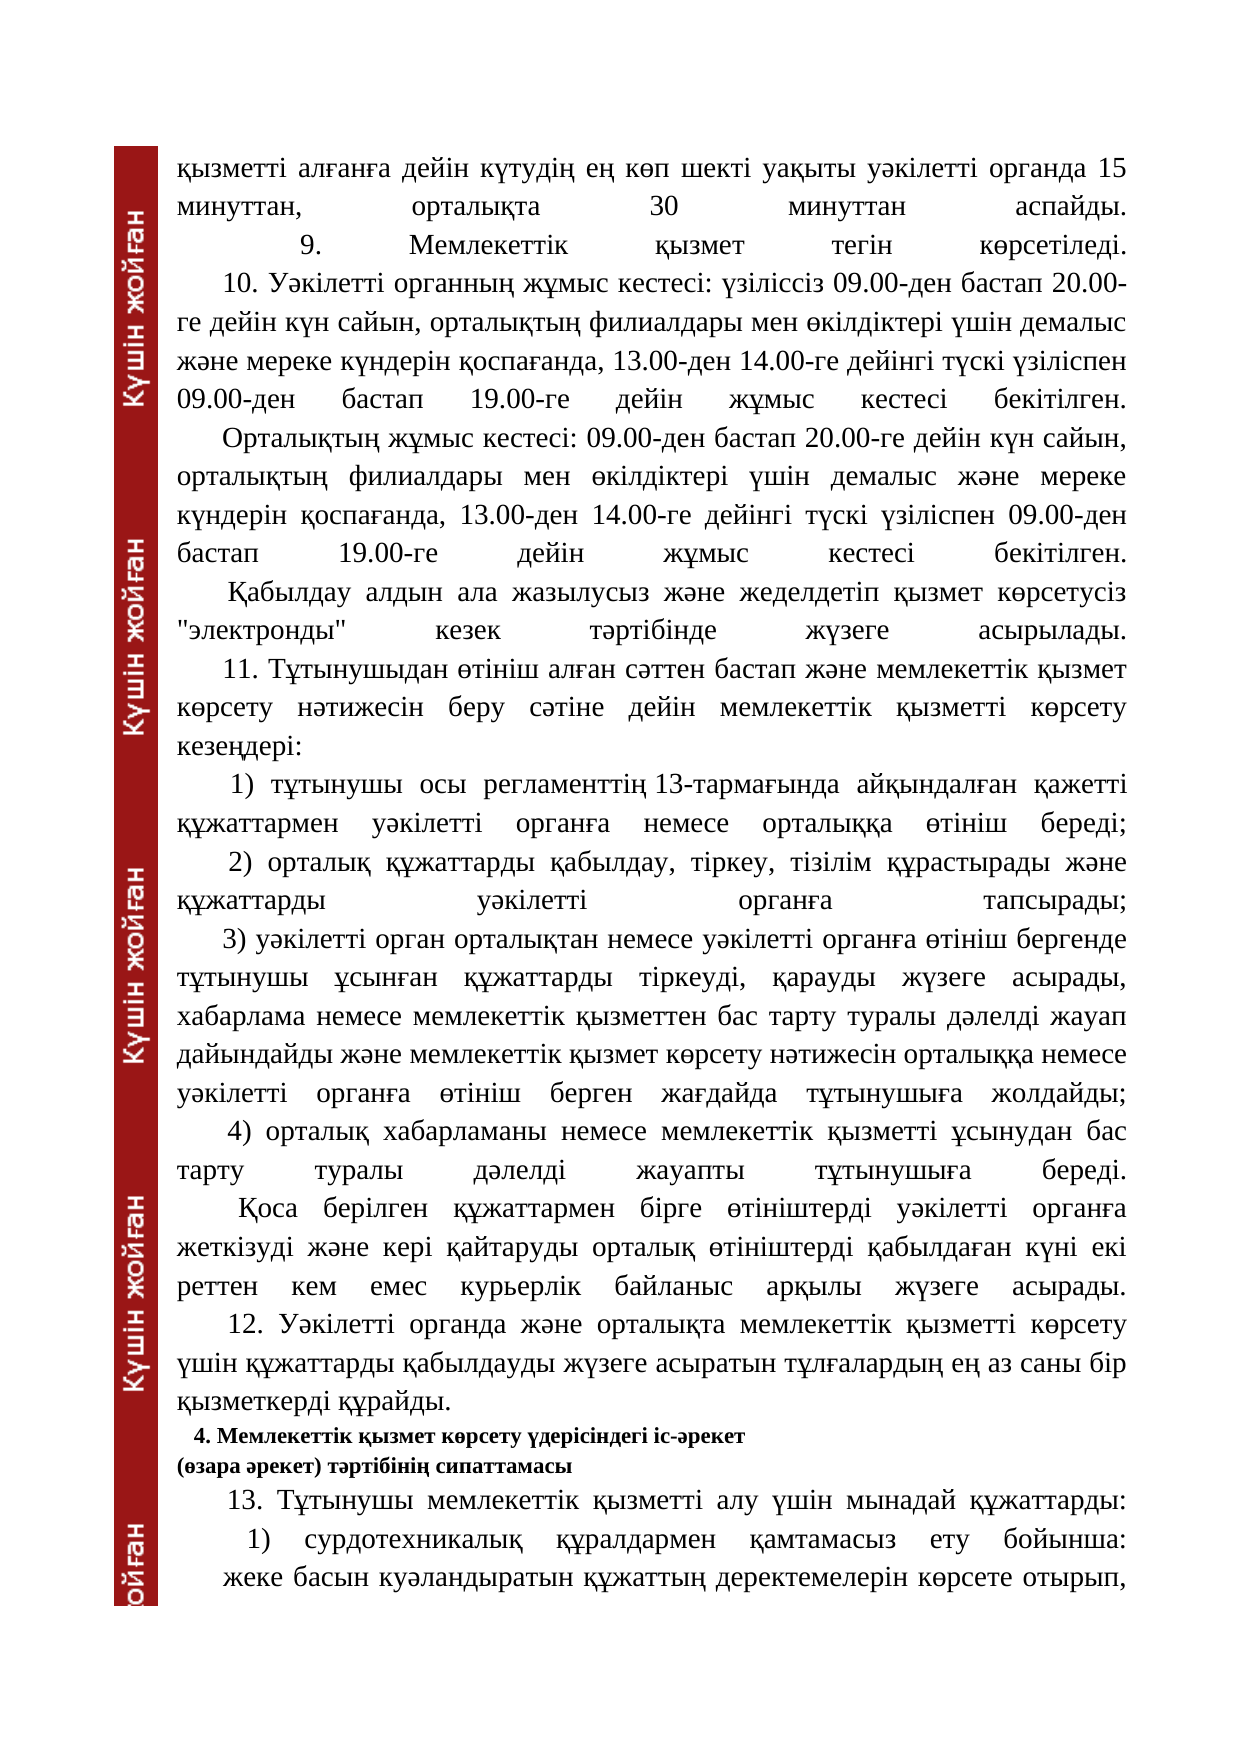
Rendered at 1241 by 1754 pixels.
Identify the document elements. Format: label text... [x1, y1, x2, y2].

text 4. Мемлекеттік қызмет көрсету үдерісіндегі іс-әрекет (өзара әрекет) тәртібінің сипаттамасы [112, 1422, 1128, 1478]
picture [114, 146, 158, 150]
picture [114, 1593, 158, 1606]
picture [114, 1478, 158, 1482]
picture [114, 1417, 158, 1422]
